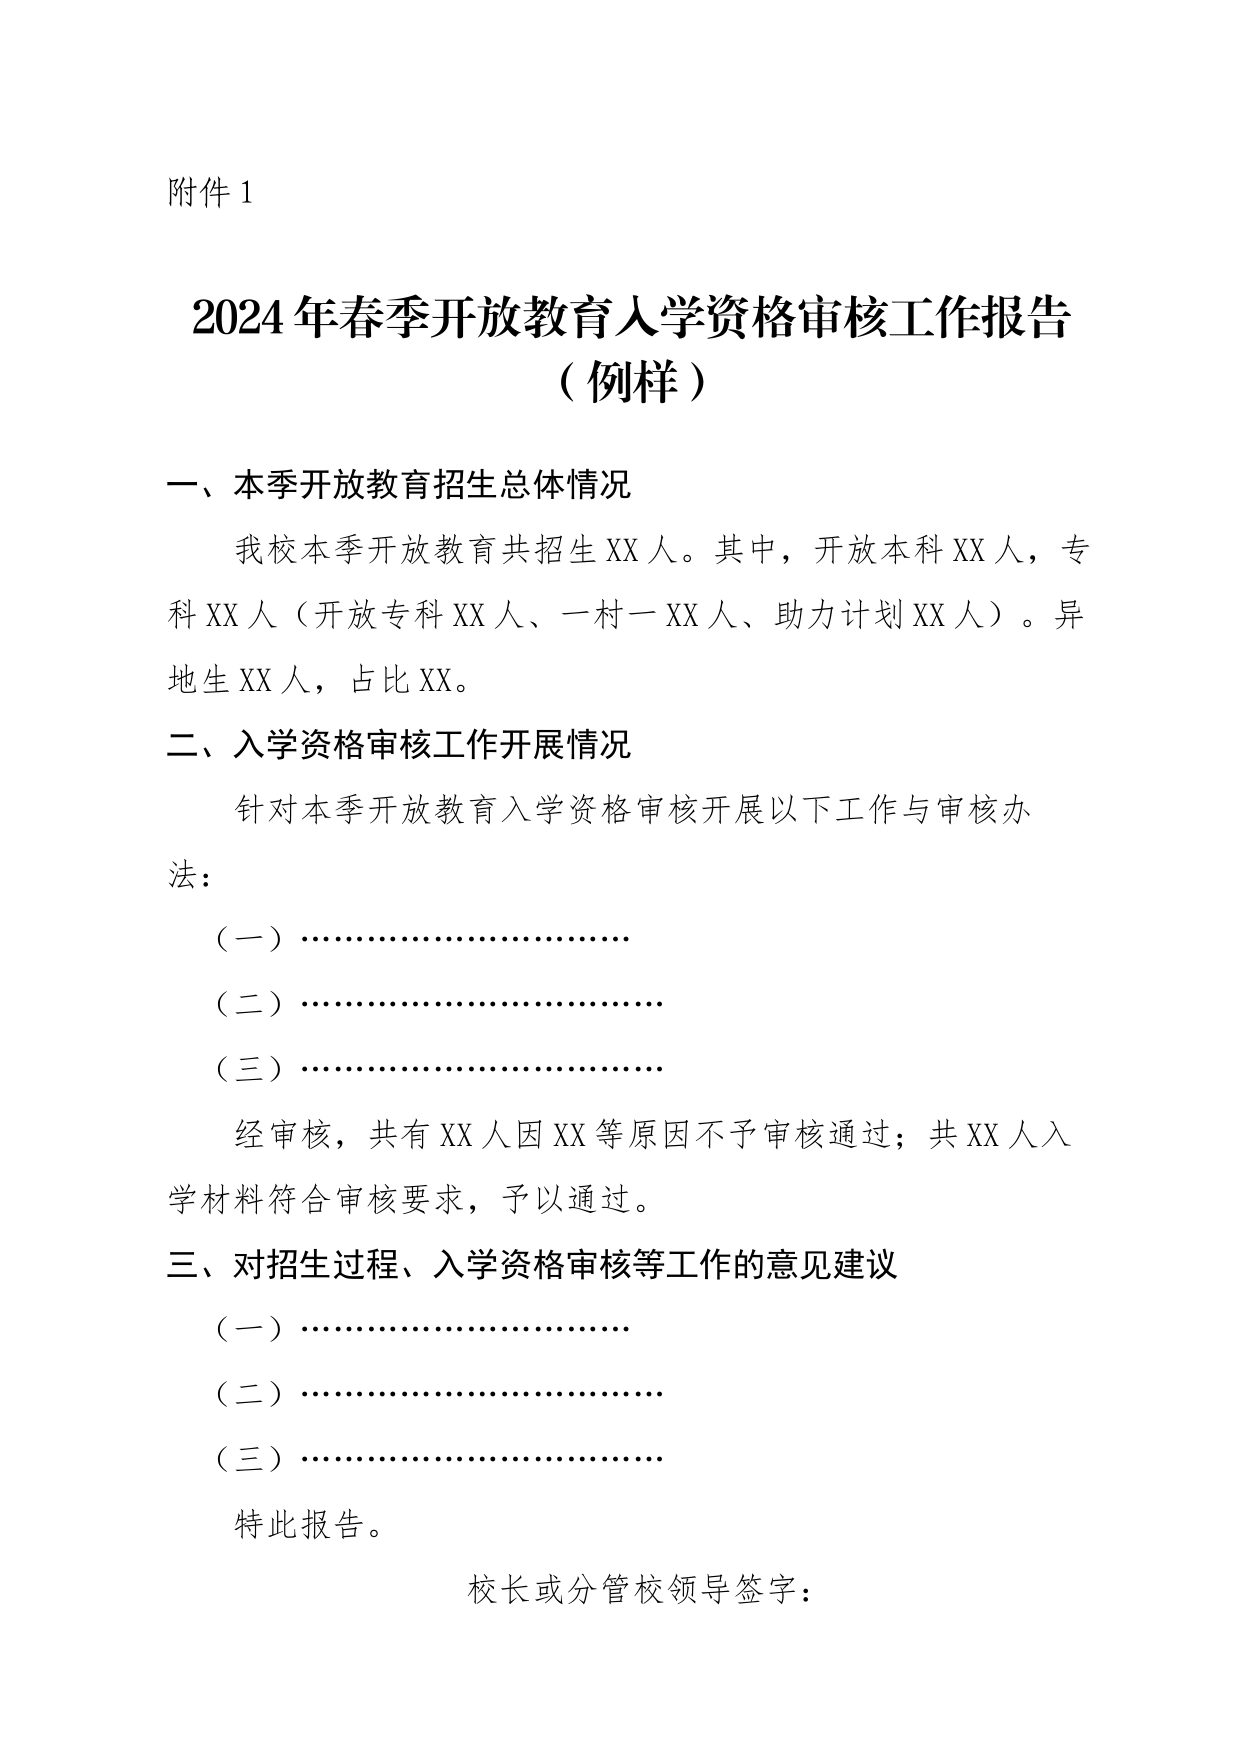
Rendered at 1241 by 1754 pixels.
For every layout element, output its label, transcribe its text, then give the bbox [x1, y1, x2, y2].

text 针对本季开放教育入学资格审核开展以下工作与审核办法： [165, 775, 1098, 905]
text （二）…………………………… [165, 1360, 1098, 1425]
text 校长或分管校领导签字： [165, 1555, 1098, 1620]
text （二）…………………………… [165, 970, 1098, 1035]
text 附件1 [165, 157, 1098, 222]
text 2024年春季开放教育入学资格审核工作报告（例样） [165, 287, 1098, 417]
text 一、本季开放教育招生总体情况 [165, 450, 1098, 515]
text （一）………………………… [165, 1295, 1098, 1360]
text 二、入学资格审核工作开展情况 [165, 710, 1098, 775]
text （一）………………………… [165, 905, 1098, 970]
text 三、对招生过程、入学资格审核等工作的意见建议 [165, 1230, 1098, 1295]
text 特此报告。 [165, 1490, 1098, 1555]
text （三）…………………………… [165, 1035, 1098, 1100]
text （三）…………………………… [165, 1425, 1098, 1490]
text 经审核，共有XX人因XX等原因不予审核通过；共XX人入学材料符合审核要求，予以通过。 [165, 1100, 1098, 1230]
text 我校本季开放教育共招生XX人。其中，开放本科XX人，专科XX人（开放专科XX人、一村一XX人、助力计划XX人）。异地生XX人，占比XX。 [165, 515, 1098, 710]
